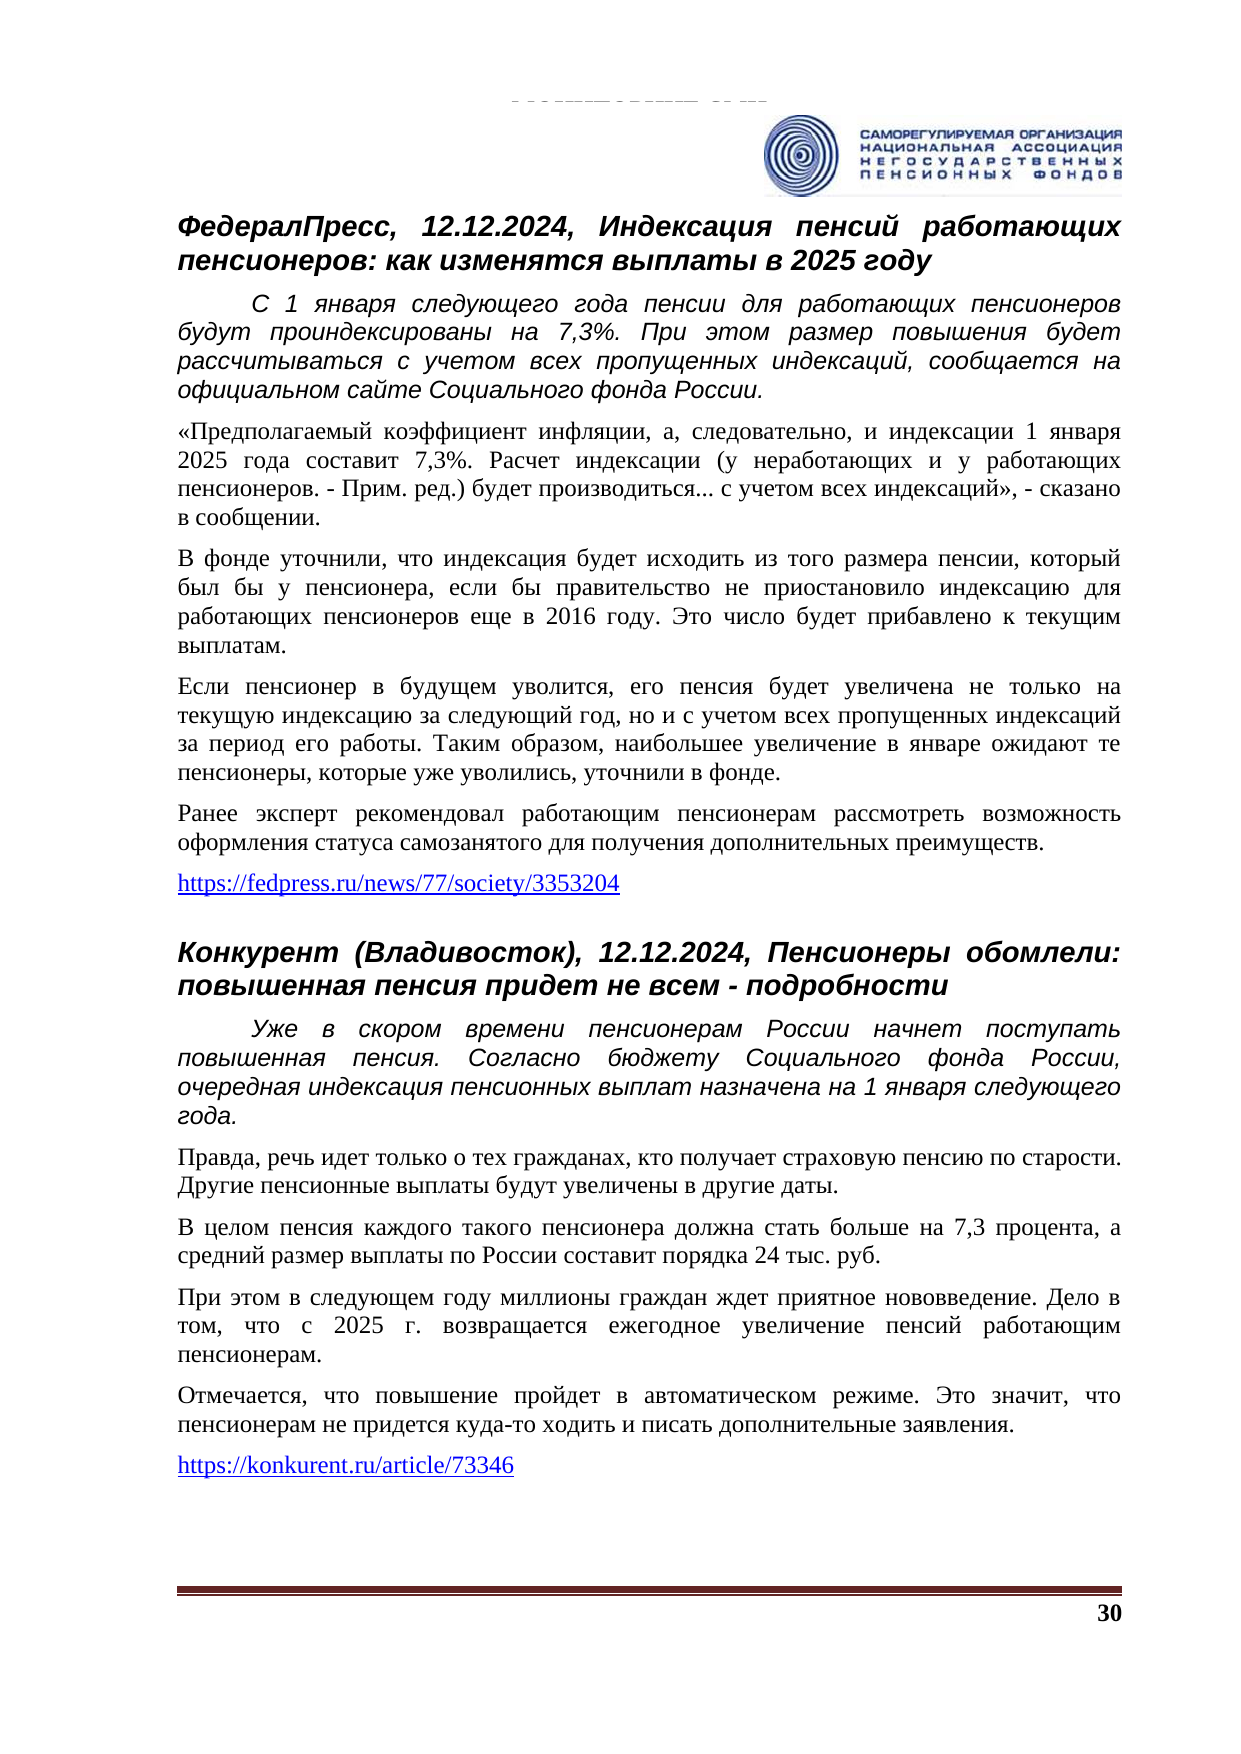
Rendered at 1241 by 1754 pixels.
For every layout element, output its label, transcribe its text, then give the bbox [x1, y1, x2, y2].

subtitle ФедералПресс, 12.12.2024, Индексация пенсий работающих пенсионеров: как изменятся выплаты в 2025 году [177, 209, 1122, 276]
text Правда, речь идет только о тех гражданах, кто получает страховую пенсию по старости. Другие пенсионные выплаты будут увеличены в другие даты. [177, 1142, 1122, 1199]
text Отмечается, что повышение пройдет в автоматическом режиме. Это значит, что пенсионерам не придется куда-то ходить и писать дополнительные заявления. [177, 1381, 1122, 1438]
text https://konkurent.ru/article/73346 [177, 1451, 1122, 1479]
text Ранее эксперт рекомендовал работающим пенсионерам рассмотреть возможность оформления статуса самозанятого для получения дополнительных преимуществ. [177, 798, 1122, 856]
picture [764, 115, 1122, 197]
subtitle Уже в скором времени пенсионерам России начнет поступать повышенная пенсия. Согласно бюджету Социального фонда России, очередная индексация пенсионных выплат назначена на 1 января следующего года. [177, 1014, 1122, 1129]
text В фонде уточнили, что индексация будет исходить из того размера пенсии, который был бы у пенсионера, если бы правительство не приостановило индексацию для работающих пенсионеров еще в 2016 году. Это число будет прибавлено к текущим выплатам. [177, 543, 1122, 658]
text Если пенсионер в будущем уволится, его пенсия будет увеличена не только на текущую индексацию за следующий год, но и с учетом всех пропущенных индексаций за период его работы. Таким образом, наибольшее увеличение в январе ожидают те пенсионеры, которые уже уволились, уточнили в фонде. [177, 671, 1122, 786]
text При этом в следующем году миллионы граждан ждет приятное нововведение. Дело в том, что с 2025 г. возвращается ежегодное увеличение пенсий работающим пенсионерам. [177, 1282, 1122, 1368]
subtitle Конкурент (Владивосток), 12.12.2024, Пенсионеры обомлели: повышенная пенсия придет не всем - подробности [177, 935, 1122, 1002]
text В целом пенсия каждого такого пенсионера должна стать больше на 7,3 процента, а средний размер выплаты по России составит порядка 24 тыс. руб. [177, 1212, 1122, 1269]
text «Предполагаемый коэффициент инфляции, а, следовательно, и индексации 1 января 2025 года составит 7,3%. Расчет индексации (у неработающих и у работающих пенсионеров. - Прим. ред.) будет производиться... с учетом всех индексаций», - сказано в сообщении. [177, 416, 1122, 531]
subtitle С 1 января следующего года пенсии для работающих пенсионеров будут проиндексированы на 7,3%. При этом размер повышения будет рассчитываться с учетом всех пропущенных индексаций, сообщается на официальном сайте Социального фонда России. [177, 288, 1122, 403]
text https://fedpress.ru/news/77/society/3353204 [177, 868, 1122, 897]
